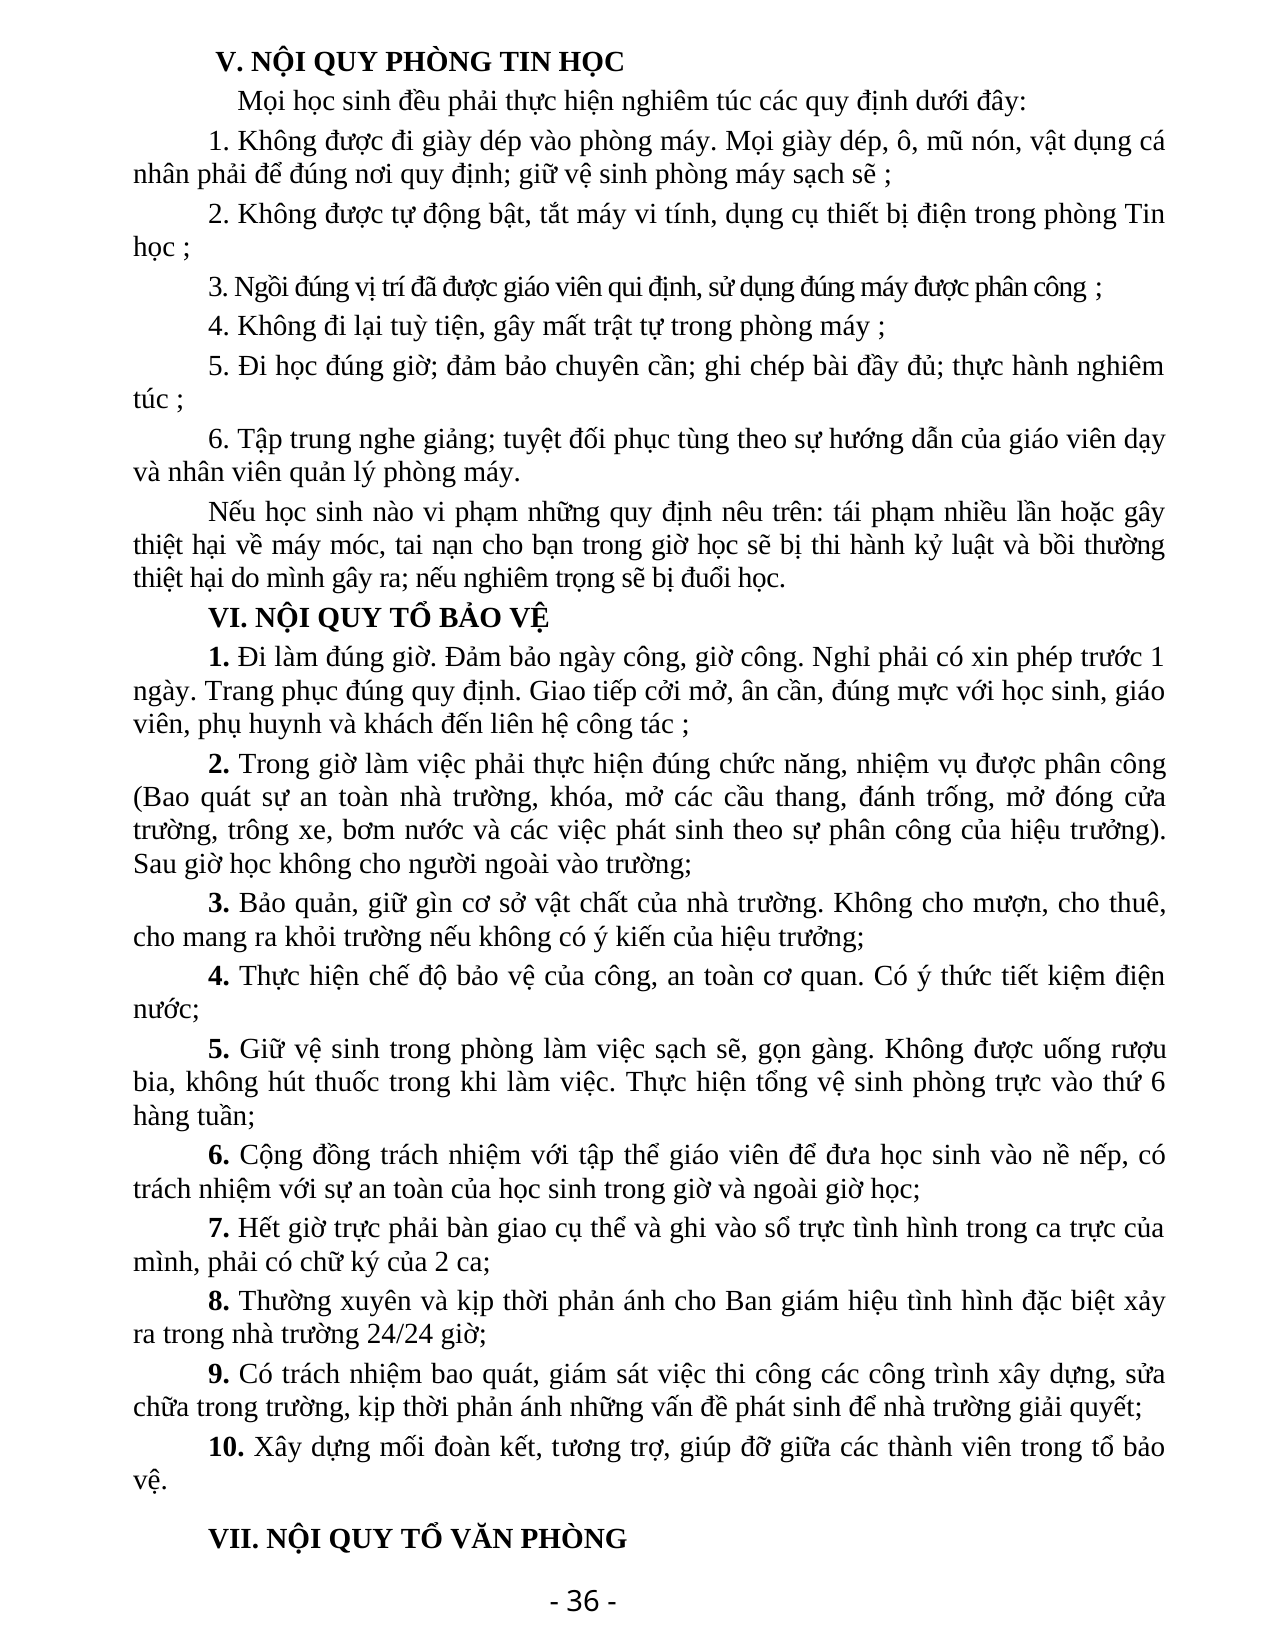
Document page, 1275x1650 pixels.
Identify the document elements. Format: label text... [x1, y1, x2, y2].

text 5. Đi học đúng giờ; đảm bảo chuyên cần; ghi chép bài đầy đủ; thực hành nghiêm túc ; [133, 348, 1167, 415]
text 6. Cộng đồng trách nhiệm với tập thể giáo viên để đưa học sinh vào nề nếp, có trách nhiệm với sự an toàn của học sinh trong giờ và ngoài giờ học; [133, 1138, 1167, 1205]
text Nếu học sinh nào vi phạm những quy định nêu trên: tái phạm nhiều lần hoặc gây thiệt hại về máy móc, tai nạn cho bạn trong giờ học sẽ bị thi hành kỷ luật và bồi thường thiệt hại do mình gây ra; nếu nghiêm trọng sẽ bị đuổi học. [133, 494, 1167, 594]
text 4. Thực hiện chế độ bảo vệ của công, an toàn cơ quan. Có ý thức tiết kiệm điện nước; [133, 959, 1167, 1026]
text 1. Đi làm đúng giờ. Đảm bảo ngày công, giờ công. Nghỉ phải có xin phép trước 1 ngày. Trang phục đúng quy định. Giao tiếp cởi mở, ân cần, đúng mực với học sinh, giáo viên, phụ huynh và khách đến liên hệ công tác ; [133, 640, 1167, 740]
text 1. Không được đi giày dép vào phòng máy. Mọi giày dép, ô, mũ nón, vật dụng cá nhân phải để đúng nơi quy định; giữ vệ sinh phòng máy sạch sẽ ; [133, 123, 1167, 190]
text 3. Bảo quản, giữ gìn cơ sở vật chất của nhà trường. Không cho mượn, cho thuê, cho mang ra khỏi trường nếu không có ý kiến của hiệu trưởng; [133, 886, 1167, 953]
text 2. Không được tự động bật, tắt máy vi tính, dụng cụ thiết bị điện trong phòng Tin học ; [133, 196, 1167, 263]
text 6. Tập trung nghe giảng; tuyệt đối phục tùng theo sự hướng dẫn của giáo viên dạy và nhân viên quản lý phòng máy. [133, 421, 1167, 488]
text 8. Thường xuyên và kịp thời phản ánh cho Ban giám hiệu tình hình đặc biệt xảy ra trong nhà trường 24/24 giờ; [133, 1284, 1167, 1351]
text 10. Xây dựng mối đoàn kết, tương trợ, giúp đỡ giữa các thành viên trong tổ bảo vệ. [133, 1430, 1167, 1496]
text VI. NỘI QUY TỔ BẢO VỆ [133, 601, 1167, 634]
text 7. Hết giờ trực phải bàn giao cụ thể và ghi vào sổ trực tình hình trong ca trực của mình, phải có chữ ký của 2 ca; [133, 1211, 1167, 1278]
text Mọi học sinh đều phải thực hiện nghiêm túc các quy định dưới đây: [133, 84, 1167, 117]
text 4. Không đi lại tuỳ tiện, gây mất trật tự trong phòng máy ; [133, 309, 1167, 342]
text 9. Có trách nhiệm bao quát, giám sát việc thi công các công trình xây dựng, sửa chữa trong trường, kịp thời phản ánh những vấn đề phát sinh để nhà trường giải quyết; [133, 1357, 1167, 1423]
text 5. Giữ vệ sinh trong phòng làm việc sạch sẽ, gọn gàng. Không được uống rượu bia, không hút thuốc trong khi làm việc. Thực hiện tổng vệ sinh phòng trực vào thứ 6 hàng tuần; [133, 1032, 1167, 1132]
text 2. Trong giờ làm việc phải thực hiện đúng chức năng, nhiệm vụ được phân công (Bao quát sự an toàn nhà trường, khóa, mở các cầu thang, đánh trống, mở đóng cửa trường, trông xe, bơm nước và các việc phát sinh theo sự phân công của hiệu trưởng). Sau giờ học không cho người ngoài vào trường; [133, 746, 1167, 880]
text VII. NỘI QUY TỔ VĂN PHÒNG [133, 1521, 1167, 1555]
text 3. Ngồi đúng vị trí đã được giáo viên qui định, sử dụng đúng máy được phân công ; [133, 269, 1167, 303]
text V. NỘI QUY PHÒNG TIN HỌC [133, 44, 1167, 78]
